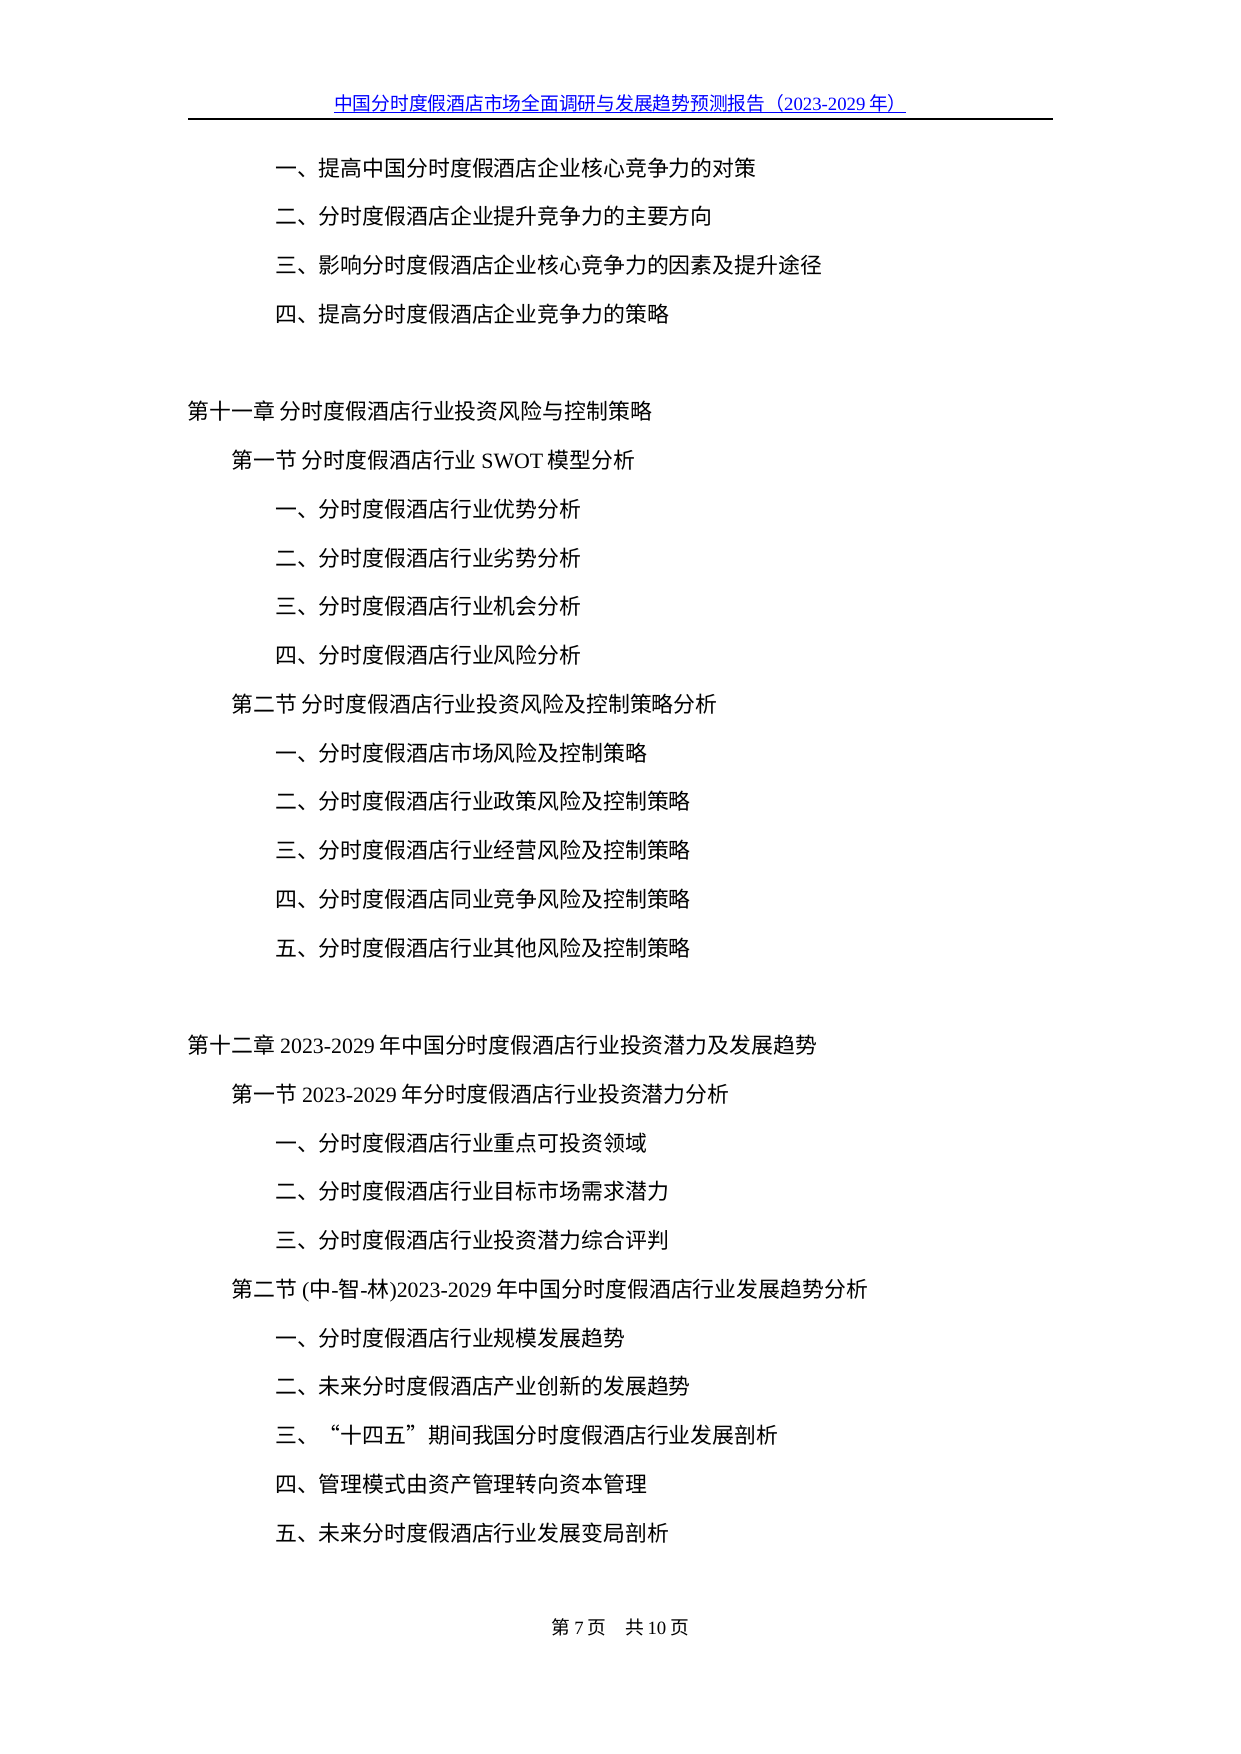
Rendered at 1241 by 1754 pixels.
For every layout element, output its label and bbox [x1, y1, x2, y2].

text [187, 150, 1053, 1548]
